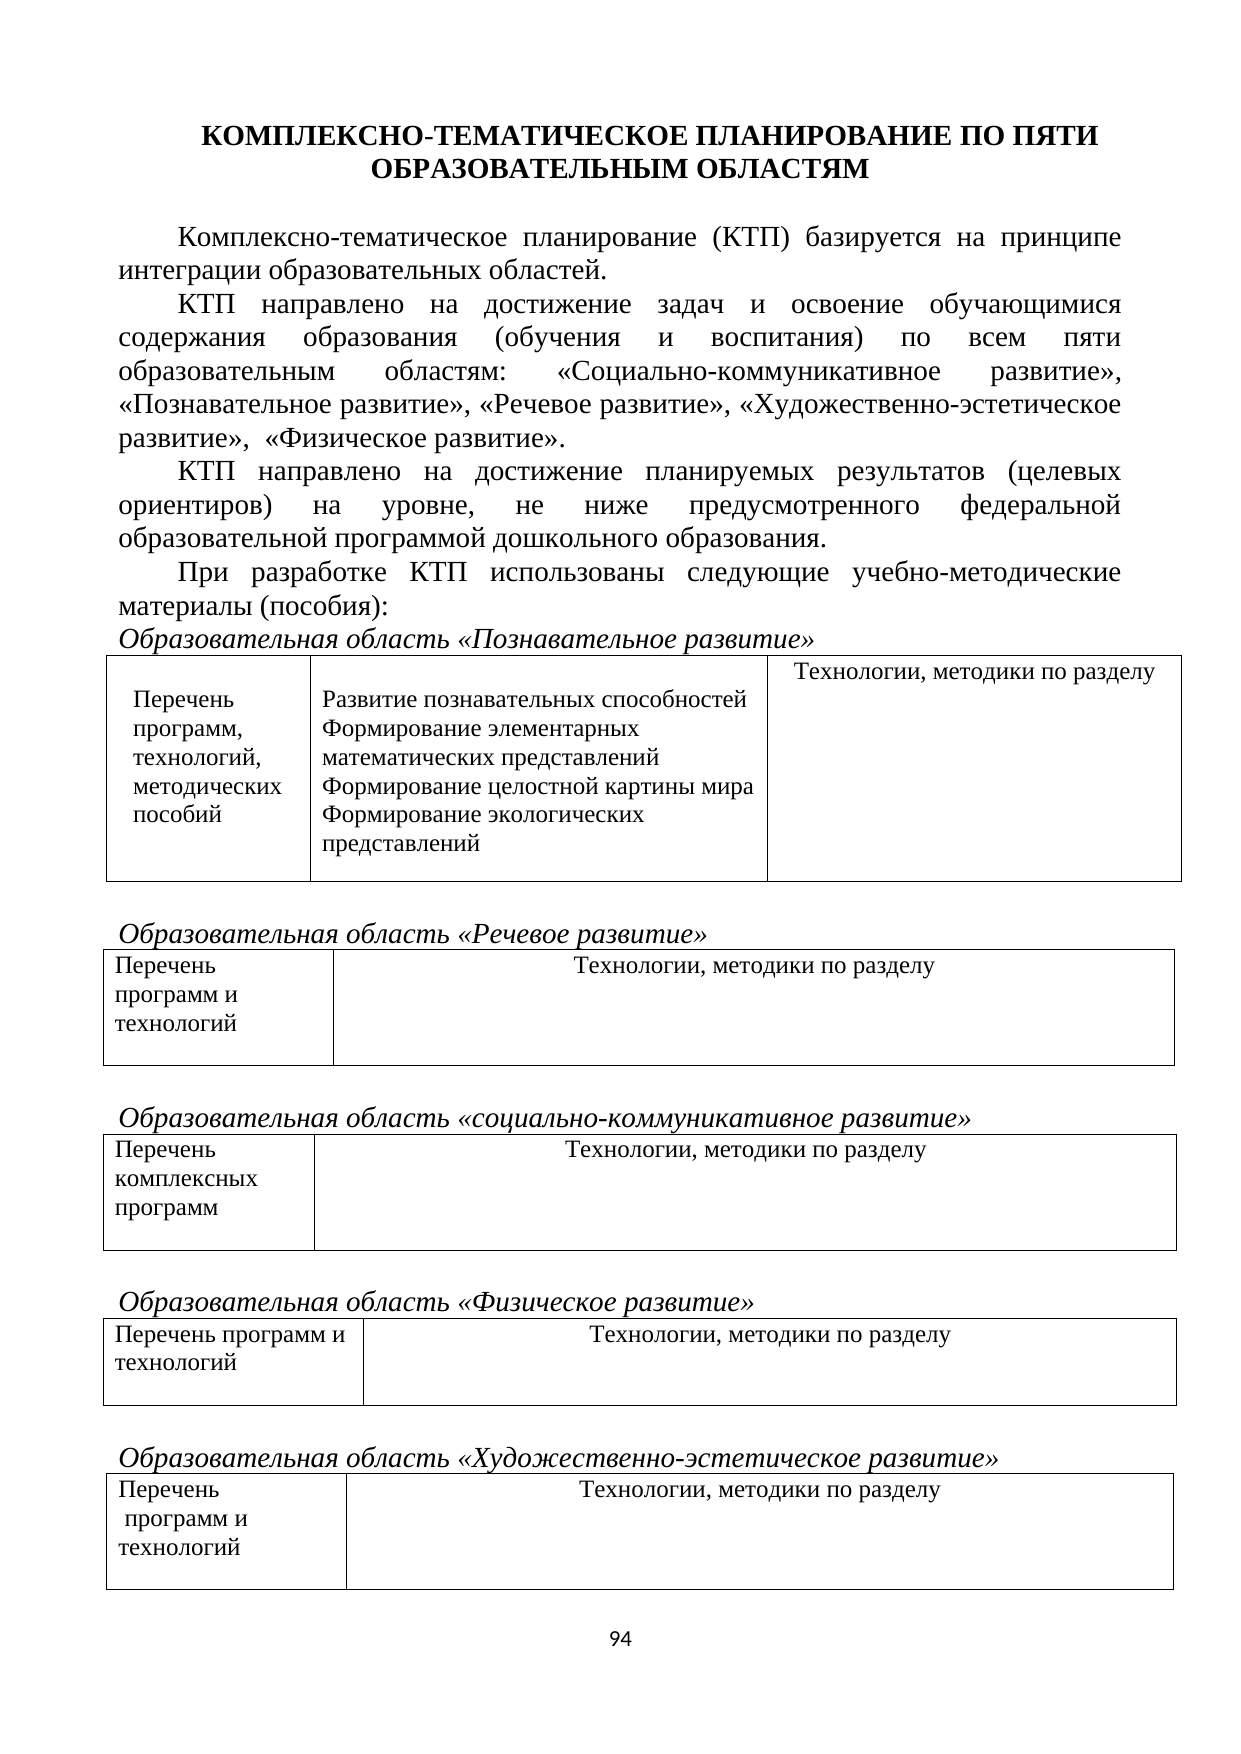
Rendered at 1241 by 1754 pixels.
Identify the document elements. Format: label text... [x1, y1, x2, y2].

table_header Технологии, методики по разделу [315, 1135, 1176, 1249]
table_header Перечень программ, технологий, методических пособий [107, 656, 310, 881]
text Образовательная область «Речевое развитие» [118, 916, 1122, 949]
table_header Технологии, методики по разделу [347, 1474, 1173, 1589]
text При разработке КТП использованы следующие учебно-методические материалы (пособия): [118, 554, 1122, 621]
text Образовательная область «Познавательное развитие» [118, 621, 1122, 655]
table_header Перечень программ и технологий [104, 1319, 363, 1405]
table_header Развитие познавательных способностей Формирование элементарных математических представлений Формирование целостной картины мира Формирование экологических представлений [311, 656, 767, 881]
table_header Перечень программ и технологий [104, 950, 333, 1065]
table_header Перечень комплексных программ [104, 1135, 314, 1249]
table_header Технологии, методики по разделу [768, 656, 1181, 881]
table_header Технологии, методики по разделу [334, 950, 1174, 1065]
text КОМПЛЕКСНО-ТЕМАТИЧЕСКОЕ ПЛАНИРОВАНИЕ ПО ПЯТИ ОБРАЗОВАТЕЛЬНЫМ ОБЛАСТЯМ [118, 118, 1122, 185]
text Комплексно-тематическое планирование (КТП) базируется на принципе интеграции образовательных областей. [118, 219, 1122, 286]
text КТП направлено на достижение задач и освоение обучающимися содержания образования (обучения и воспитания) по всем пяти образовательным областям: «Социально-коммуникативное развитие», «Познавательное развитие», «Речевое развитие», «Художественно-эстетическое развитие», «Физическое развитие». [118, 286, 1122, 453]
text Образовательная область «социально-коммуникативное развитие» [118, 1100, 1122, 1133]
table_header Перечень программ и технологий [107, 1474, 346, 1589]
text Образовательная область «Физическое развитие» [118, 1284, 1122, 1318]
text Образовательная область «Художественно-эстетическое развитие» [118, 1440, 1122, 1473]
text КТП направлено на достижение планируемых результатов (целевых ориентиров) на уровне, не ниже предусмотренного федеральной образовательной программой дошкольного образования. [118, 453, 1122, 554]
table_header Технологии, методики по разделу [364, 1319, 1176, 1405]
